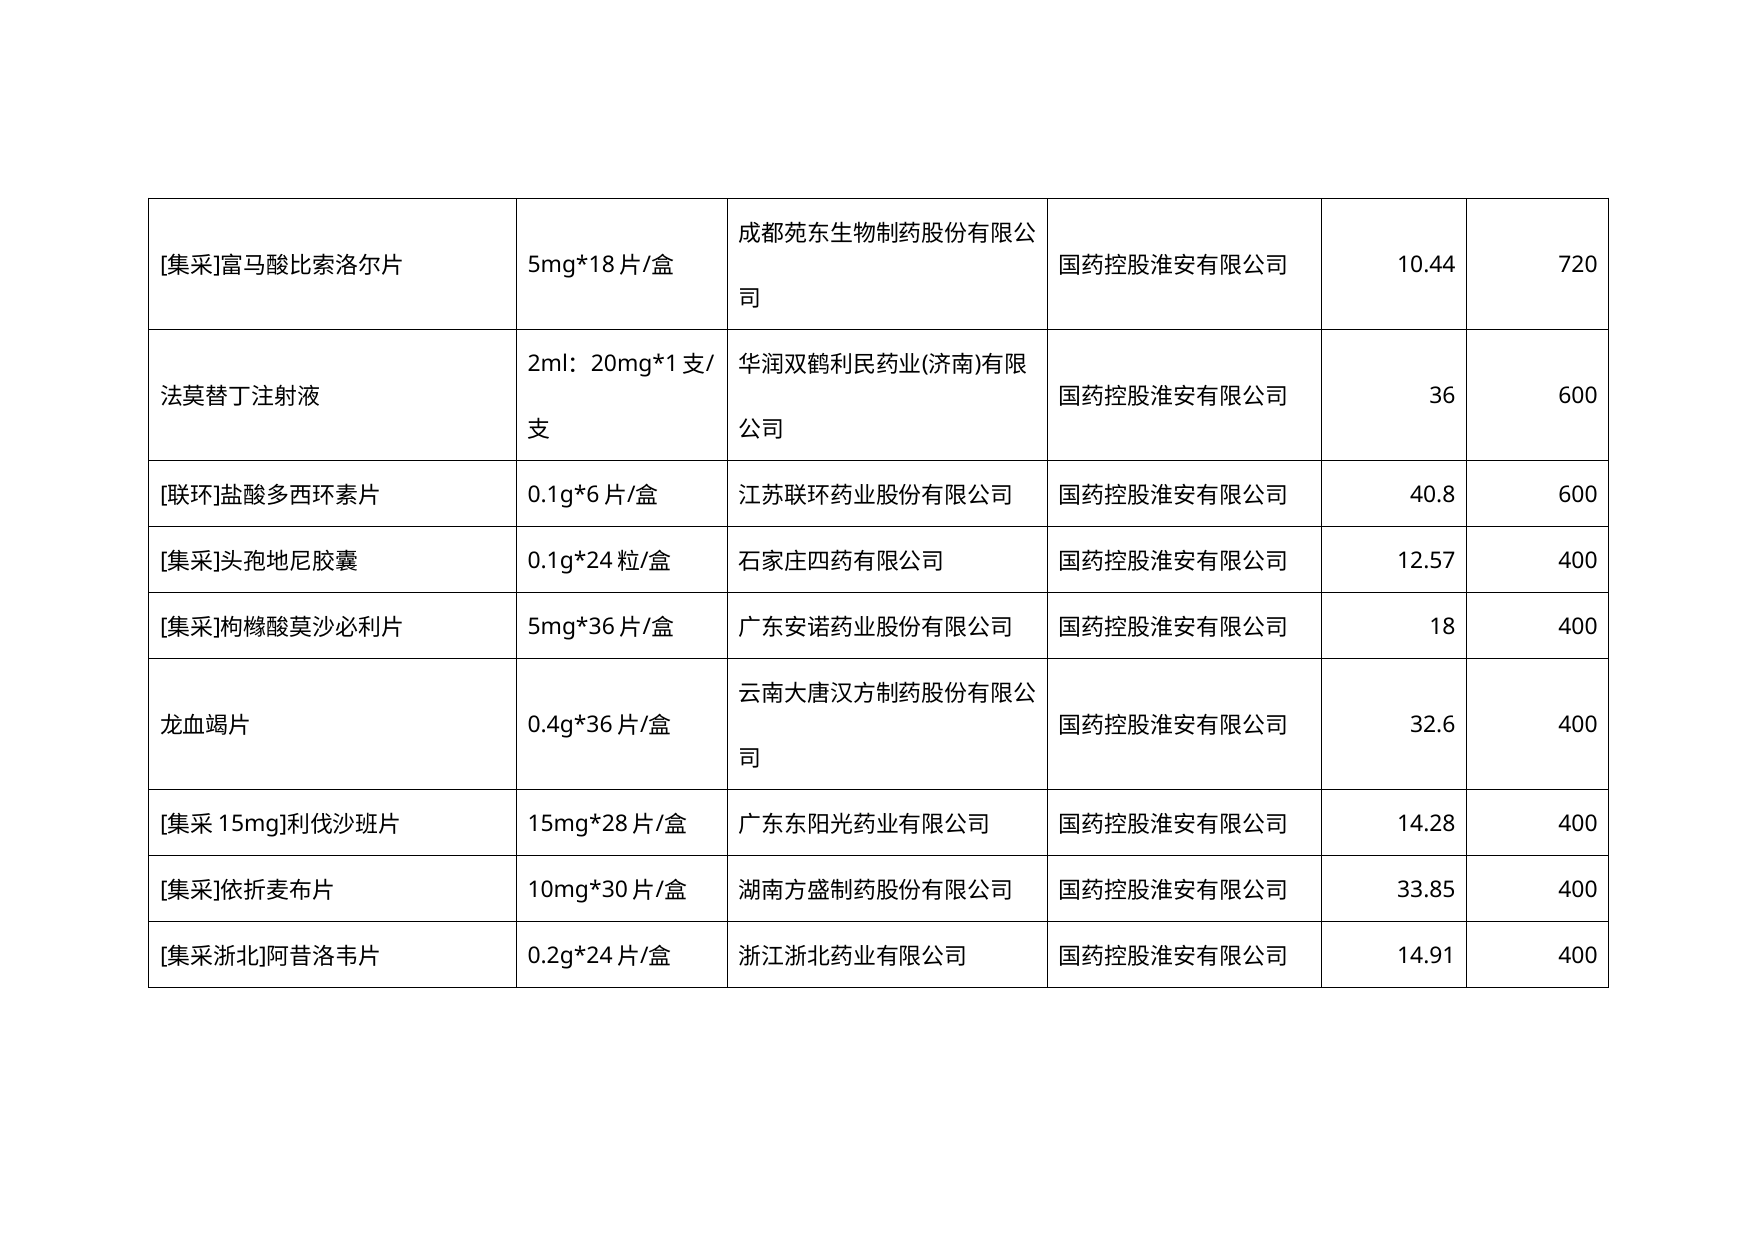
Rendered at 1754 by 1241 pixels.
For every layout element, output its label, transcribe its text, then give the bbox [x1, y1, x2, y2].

table_cell 0.1g*24粒/盒 [517, 527, 727, 592]
table_cell 法莫替丁注射液 [149, 330, 516, 460]
table_cell 国药控股淮安有限公司 [1048, 593, 1321, 658]
table_cell 720 [1467, 199, 1608, 329]
table_cell 国药控股淮安有限公司 [1048, 790, 1321, 855]
table_cell 36 [1322, 330, 1466, 460]
table_cell 400 [1467, 527, 1608, 592]
table_cell 国药控股淮安有限公司 [1048, 856, 1321, 921]
table_cell 2ml：20mg*1支/支 [517, 330, 727, 460]
table_cell 18 [1322, 593, 1466, 658]
table_cell 江苏联环药业股份有限公司 [728, 461, 1047, 526]
table_cell [集采]依折麦布片 [149, 856, 516, 921]
table_cell [集采]枸橼酸莫沙必利片 [149, 593, 516, 658]
table_cell 石家庄四药有限公司 [728, 527, 1047, 592]
table_cell 广东安诺药业股份有限公司 [728, 593, 1047, 658]
table_cell [集采浙北]阿昔洛韦片 [149, 922, 516, 987]
table_cell [集采]富马酸比索洛尔片 [149, 199, 516, 329]
table_cell 600 [1467, 461, 1608, 526]
table_cell 国药控股淮安有限公司 [1048, 659, 1321, 789]
table_cell 15mg*28片/盒 [517, 790, 727, 855]
table_cell 32.6 [1322, 659, 1466, 789]
table_cell 国药控股淮安有限公司 [1048, 922, 1321, 987]
table_cell [联环]盐酸多西环素片 [149, 461, 516, 526]
table_cell 浙江浙北药业有限公司 [728, 922, 1047, 987]
table_cell 12.57 [1322, 527, 1466, 592]
table_cell 龙血竭片 [149, 659, 516, 789]
table_cell 广东东阳光药业有限公司 [728, 790, 1047, 855]
table_cell 400 [1467, 593, 1608, 658]
table_cell 华润双鹤利民药业(济南)有限公司 [728, 330, 1047, 460]
table_cell 400 [1467, 659, 1608, 789]
table_cell 5mg*36片/盒 [517, 593, 727, 658]
table_cell 国药控股淮安有限公司 [1048, 461, 1321, 526]
table_cell 湖南方盛制药股份有限公司 [728, 856, 1047, 921]
table_cell 0.4g*36片/盒 [517, 659, 727, 789]
table_cell 600 [1467, 330, 1608, 460]
table_cell 33.85 [1322, 856, 1466, 921]
table_cell 14.28 [1322, 790, 1466, 855]
table_cell 400 [1467, 856, 1608, 921]
table_cell 国药控股淮安有限公司 [1048, 199, 1321, 329]
table_cell [集采15mg]利伐沙班片 [149, 790, 516, 855]
table_cell 5mg*18片/盒 [517, 199, 727, 329]
table_cell 400 [1467, 922, 1608, 987]
table_cell 14.91 [1322, 922, 1466, 987]
table_cell 40.8 [1322, 461, 1466, 526]
table_cell 云南大唐汉方制药股份有限公司 [728, 659, 1047, 789]
table_cell [集采]头孢地尼胶囊 [149, 527, 516, 592]
table_cell 400 [1467, 790, 1608, 855]
table_cell 10mg*30片/盒 [517, 856, 727, 921]
table_cell 0.2g*24片/盒 [517, 922, 727, 987]
table_cell 10.44 [1322, 199, 1466, 329]
table_cell 成都苑东生物制药股份有限公司 [728, 199, 1047, 329]
table_cell 国药控股淮安有限公司 [1048, 330, 1321, 460]
table_cell 0.1g*6片/盒 [517, 461, 727, 526]
table_cell 国药控股淮安有限公司 [1048, 527, 1321, 592]
